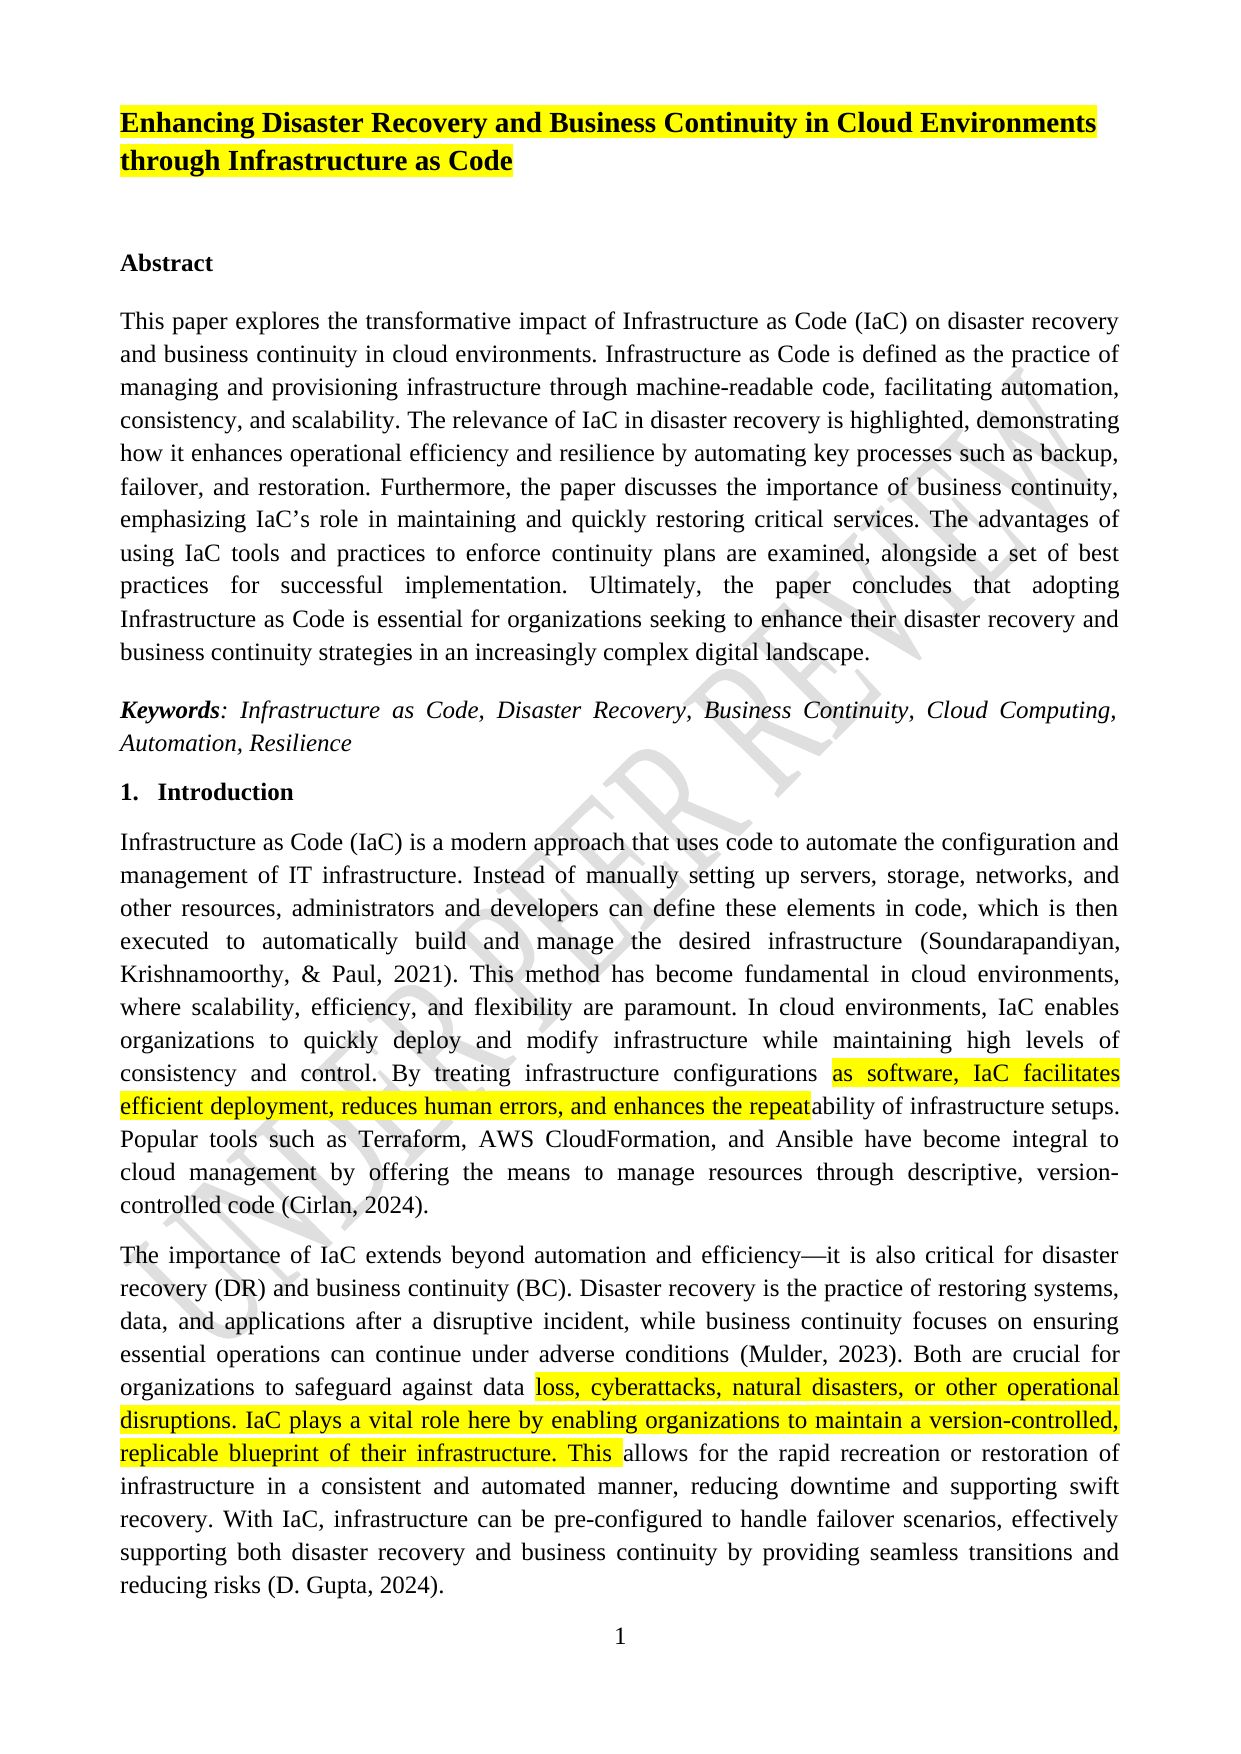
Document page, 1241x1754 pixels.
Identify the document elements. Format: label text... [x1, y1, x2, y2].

text This paper explores the transformative impact of Infrastructure as Code (IaC) on disaster recovery and business continuity in cloud environments. Infrastructure as Code is defined as the practice of managing and provisioning infrastructure through machine-readable code, facilitating automation, consistency, and scalability. The relevance of IaC in disaster recovery is highlighted, demonstrating how it enhances operational efficiency and resilience by automating key processes such as backup, failover, and restoration. Furthermore, the paper discusses the importance of business continuity, emphasizing IaC’s role in maintaining and quickly restoring critical services. The advantages of using IaC tools and practices to enforce continuity plans are examined, alongside a set of best practices for successful implementation. Ultimately, the paper concludes that adopting Infrastructure as Code is essential for organizations seeking to enhance their disaster recovery and business continuity strategies in an increasingly complex digital landscape. [120, 306, 1120, 665]
text The importance of IaC extends beyond automation and efficiency—it is also critical for disaster recovery (DR) and business continuity (BC). Disaster recovery is the practice of restoring systems, data, and applications after a disruptive incident, while business continuity focuses on ensuring essential operations can continue under adverse conditions (Mulder, 2023). Both are crucial for organizations to safeguard against data loss, cyberattacks, natural disasters, or other operational disruptions. IaC plays a vital role here by enabling organizations to maintain a version-controlled, replicable blueprint of their infrastructure. This allows for the rapid recreation or restoration of infrastructure in a consistent and automated manner, reducing downtime and supporting swift recovery. With IaC, infrastructure can be pre-configured to handle failover scenarios, effectively supporting both disaster recovery and business continuity by providing seamless transitions and reducing risks (D. Gupta, 2024). [120, 1240, 1120, 1405]
text Abstract [120, 248, 1120, 277]
text The importance of IaC extends beyond automation and efficiency—it is also critical for disaster recovery (DR) and business continuity (BC). Disaster recovery is the practice of restoring systems, data, and applications after a disruptive incident, while business continuity focuses on ensuring essential operations can continue under adverse conditions (Mulder, 2023). Both are crucial for organizations to safeguard against data loss, cyberattacks, natural disasters, or other operational disruptions. IaC plays a vital role here by enabling organizations to maintain a version-controlled, replicable blueprint of their infrastructure. This allows for the rapid recreation or restoration of infrastructure in a consistent and automated manner, reducing downtime and supporting swift recovery. With IaC, infrastructure can be pre-configured to handle failover scenarios, effectively supporting both disaster recovery and business continuity by providing seamless transitions and reducing risks (D. Gupta, 2024). [120, 1434, 1120, 1599]
list Introduction [120, 777, 1120, 806]
text Infrastructure as Code (IaC) is a modern approach that uses code to automate the configuration and management of IT infrastructure. Instead of manually setting up servers, storage, networks, and other resources, administrators and developers can define these elements in code, which is then executed to automatically build and manage the desired infrastructure (Soundarapandiyan, Krishnamoorthy, & Paul, 2021). This method has become fundamental in cloud environments, where scalability, efficiency, and flexibility are paramount. In cloud environments, IaC enables organizations to quickly deploy and modify infrastructure while maintaining high levels of consistency and control. By treating infrastructure configurations as software, IaC facilitates efficient deployment, reduces human errors, and enhances the repeatability of infrastructure setups. Popular tools such as Terraform, AWS CloudFormation, and Ansible have become integral to cloud management by offering the means to manage resources through descriptive, version-controlled code (Cirlan, 2024). [120, 827, 1120, 1219]
text Keywords: Infrastructure as Code, Disaster Recovery, Business Continuity, Cloud Computing, Automation, Resilience [120, 695, 1120, 756]
text Enhancing Disaster Recovery and Business Continuity in Cloud Environments through Infrastructure as Code [120, 105, 1120, 177]
